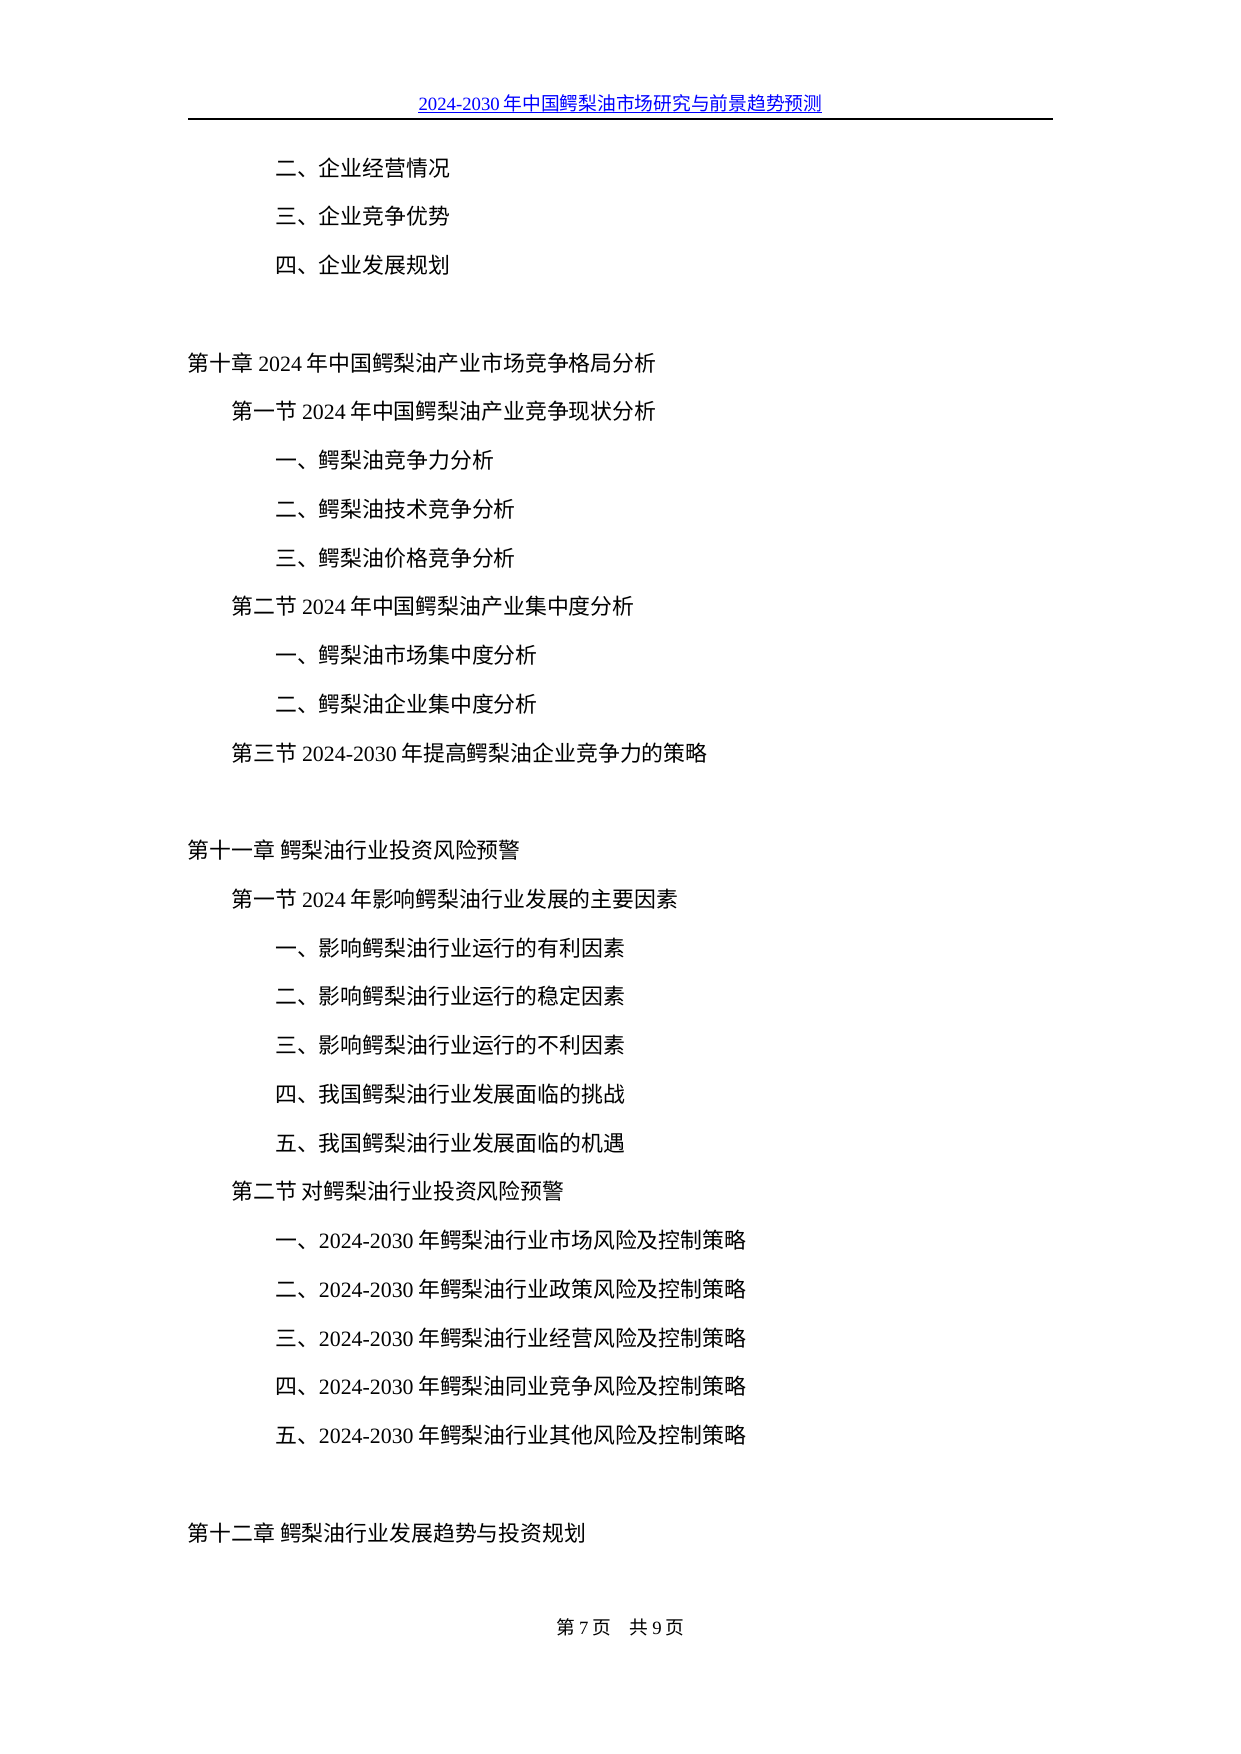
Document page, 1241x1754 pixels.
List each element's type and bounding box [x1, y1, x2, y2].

text [187, 150, 1053, 1548]
